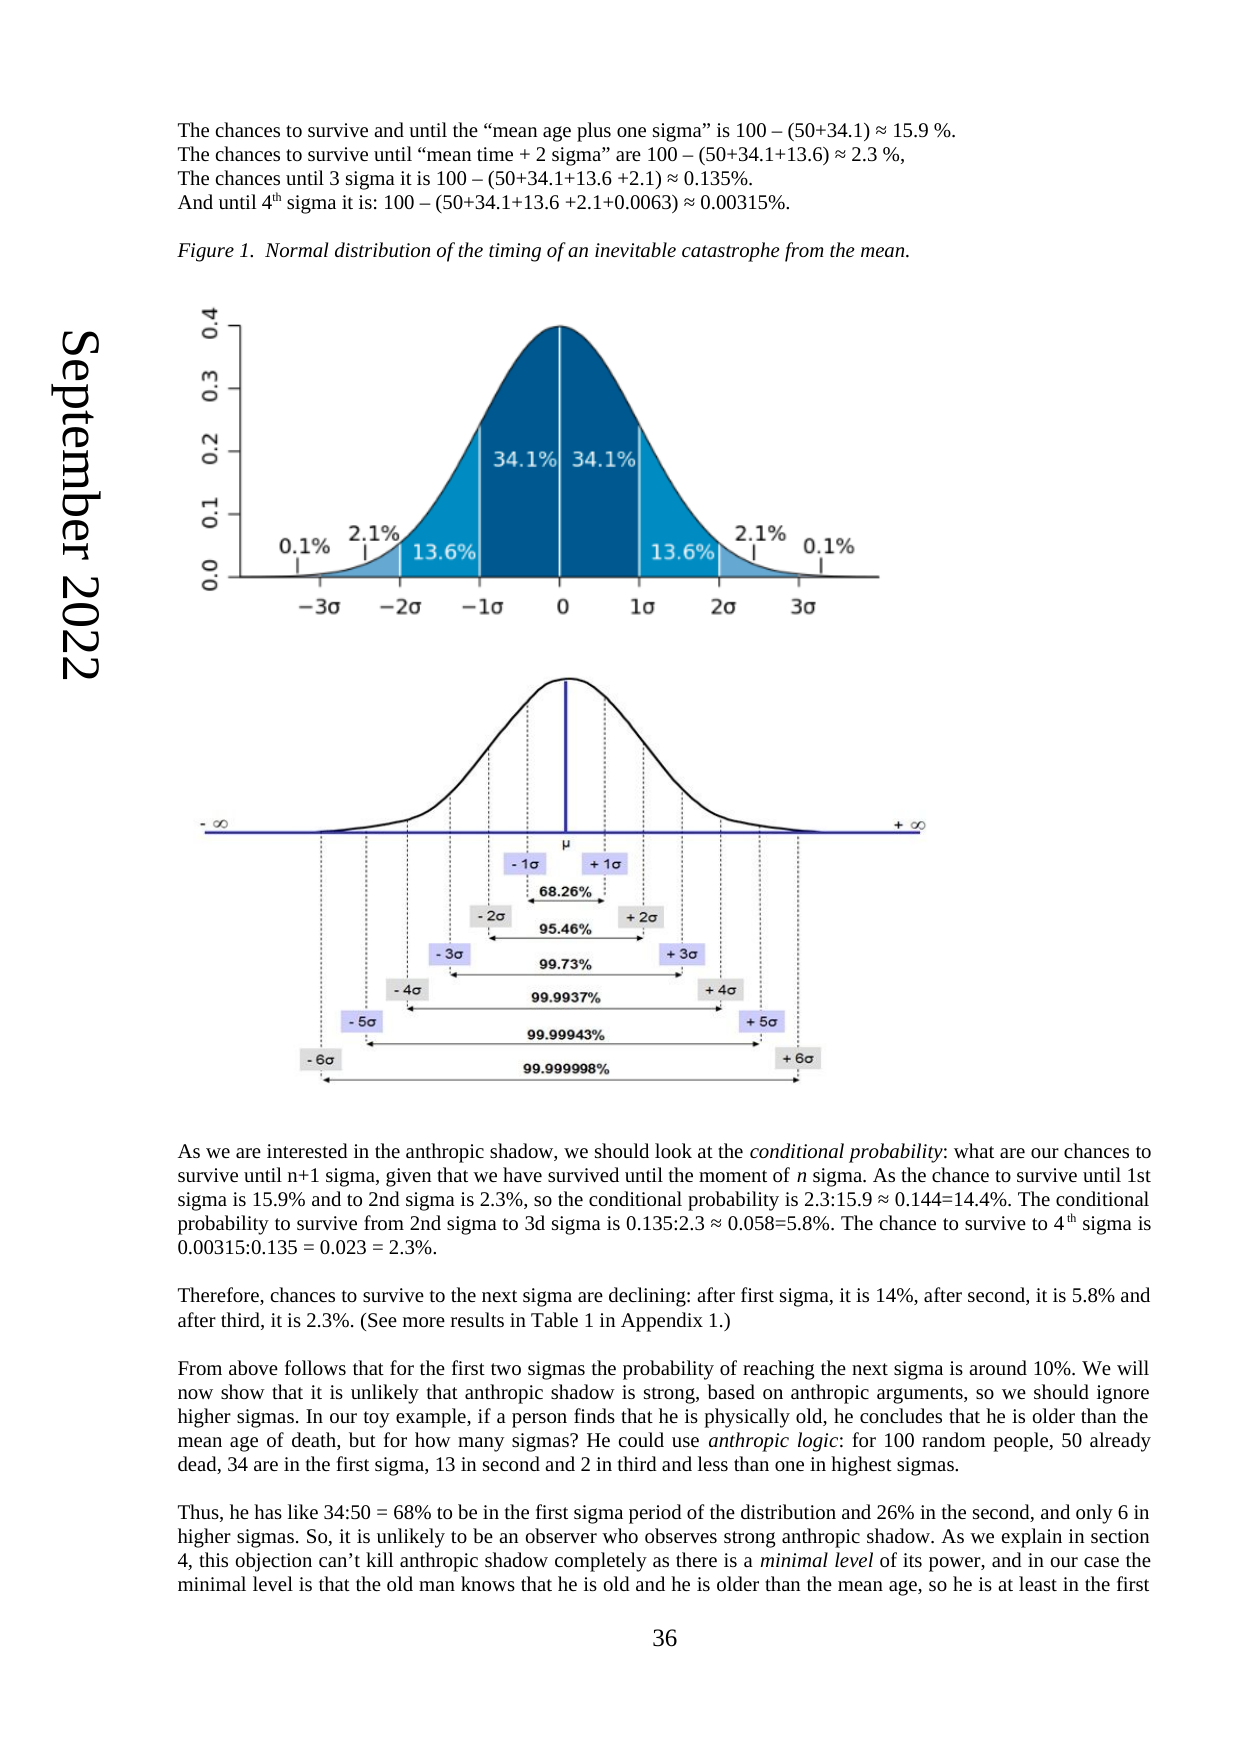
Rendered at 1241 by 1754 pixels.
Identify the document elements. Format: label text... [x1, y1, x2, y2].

text The chances to survive until “mean time + 2 sigma” are 100 – (50+34.1+13.6) ≈ 2.3 %, [177, 142, 1152, 166]
text Therefore, chances to survive to the next sigma are declining: after first sigma, it is 14%, after second, it is 5.8% and after third, it is 2.3%. (See more results in Table 1 in Appendix 1.) [177, 1283, 1152, 1332]
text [177, 1500, 1152, 1596]
text From above follows that for the first two sigmas the probability of reaching the next sigma is around 10%. We will now show that it is unlikely that anthropic shadow is strong, based on anthropic arguments, so we should ignore higher sigmas. In our toy example, if a person finds that he is physically old, he concludes that he is older than the mean age of death, but for how many sigmas? He could use anthropic logic: for 100 random people, 50 already dead, 34 are in the first sigma, 13 in second and 2 in third and less than one in highest sigmas. [177, 1356, 1152, 1476]
text The chances to survive and until the “mean age plus one sigma” is 100 – (50+34.1) ≈ 15.9 %. [177, 118, 1152, 142]
picture [177, 660, 946, 1115]
text And until 4th sigma it is: 100 – (50+34.1+13.6 +2.1+0.0063) ≈ 0.00315%. [177, 190, 1152, 214]
text Figure 1. Normal distribution of the timing of an inevitable catastrophe from the mean. [177, 238, 1152, 262]
text As we are interested in the anthropic shadow, we should look at the conditional probability: what are our chances to survive until n+1 sigma, given that we have survived until the moment of n sigma. As the chance to survive until 1st sigma is 15.9% and to 2nd sigma is 2.3%, so the conditional probability is 2.3:15.9 ≈ 0.144=14.4%. The conditional probability to survive from 2nd sigma to 3d sigma is 0.135:2.3 ≈ 0.058=5.8%. The chance to survive to 4th sigma is 0.00315:0.135 = 0.023 = 2.3%. [177, 1139, 1152, 1259]
picture [177, 286, 956, 637]
text The chances until 3 sigma it is 100 – (50+34.1+13.6 +2.1) ≈ 0.135%. [177, 166, 1152, 190]
